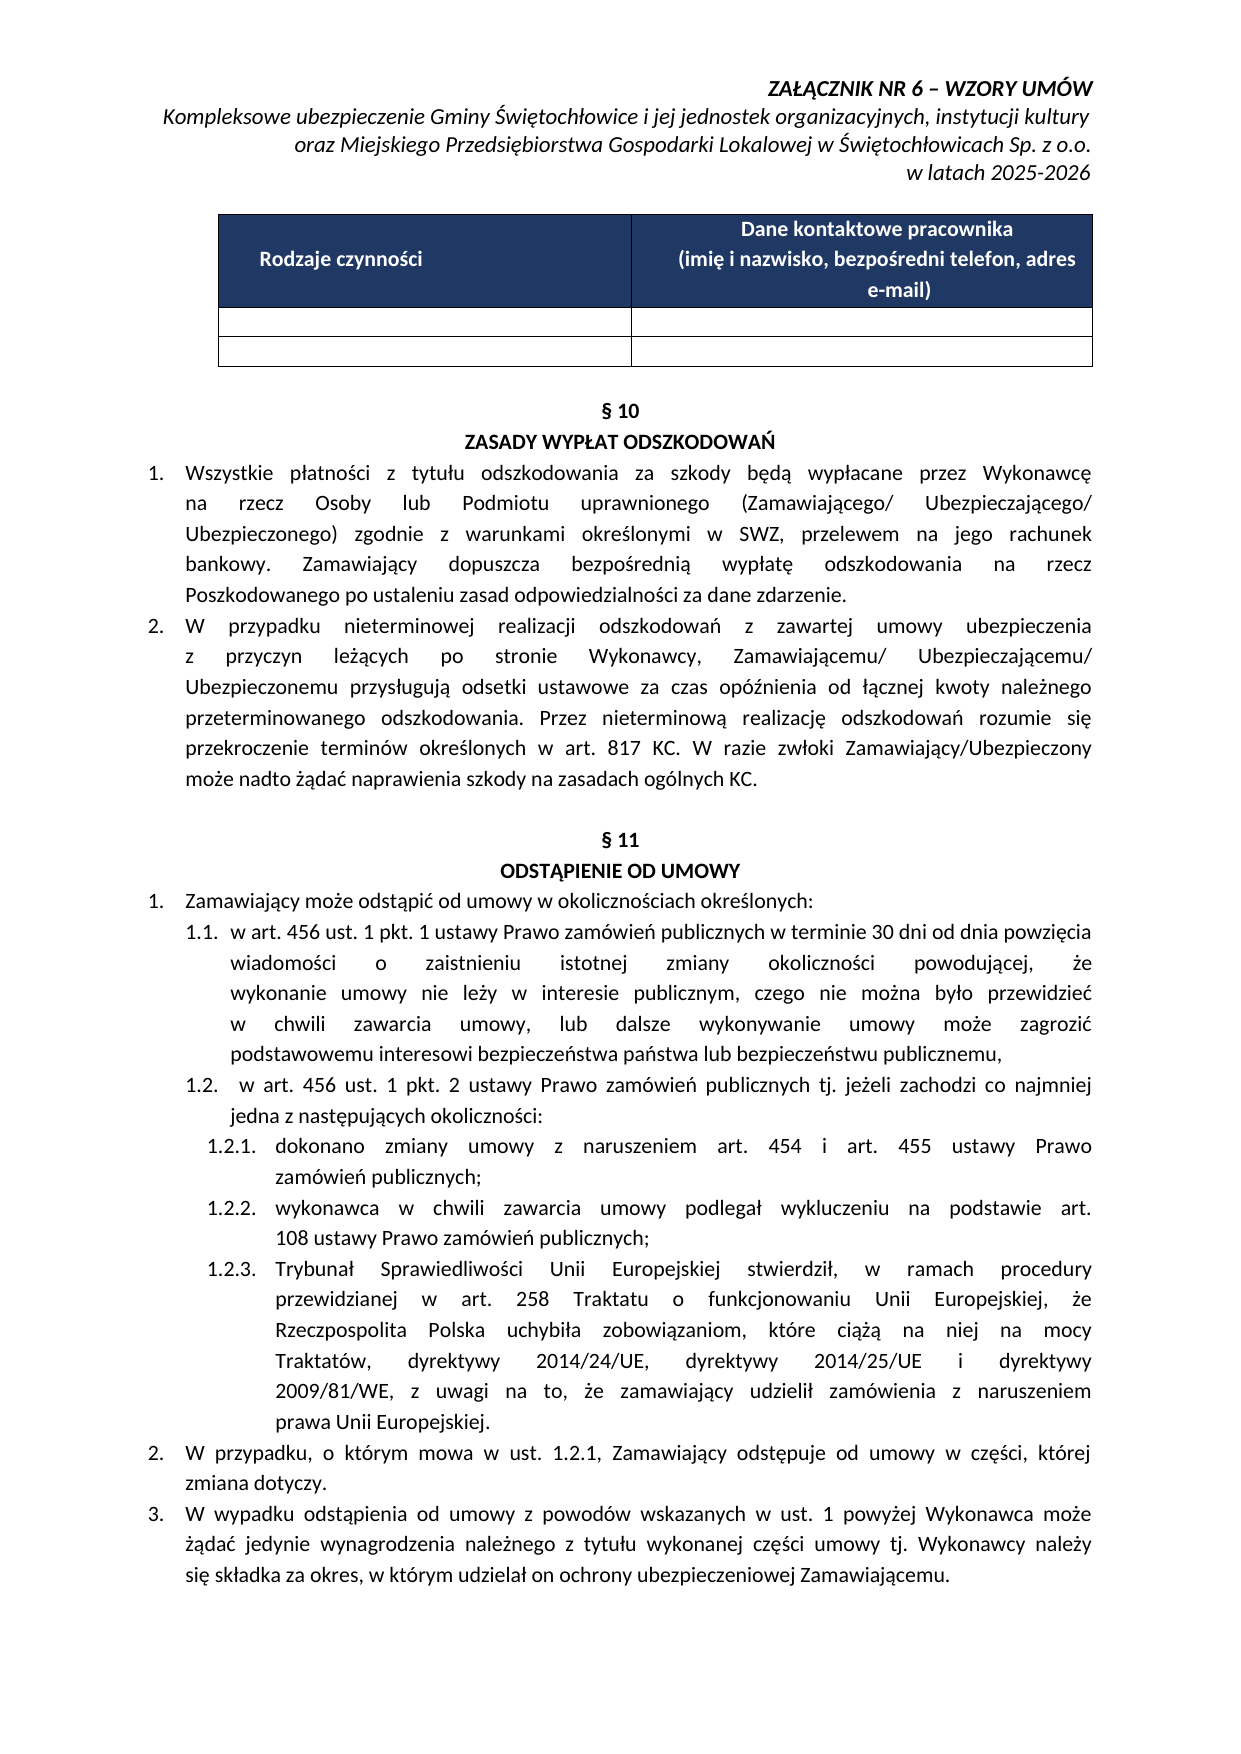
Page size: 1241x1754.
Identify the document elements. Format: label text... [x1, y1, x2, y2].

list dokonano zmiany umowy z naruszeniem art. 454 i art. 455 ustawy Prawo zamówień publicznych; [207, 1132, 1093, 1190]
table_cell [632, 308, 1092, 336]
list wykonawca w chwili zawarcia umowy podlegał wykluczeniu na podstawie art. 108 ustawy Prawo zamówień publicznych; [207, 1194, 1093, 1251]
list w art. 456 ust. 1 pkt. 2 ustawy Prawo zamówień publicznych tj. jeżeli zachodzi co najmniej jedna z następujących okoliczności: [185, 1071, 1093, 1128]
list Zamawiający może odstąpić od umowy w okolicznościach określonych: [148, 887, 1093, 914]
table_cell [632, 337, 1092, 366]
table_cell [219, 337, 631, 366]
list w art. 456 ust. 1 pkt. 1 ustawy Prawo zamówień publicznych w terminie 30 dni od dnia powzięcia wiadomości o zaistnieniu istotnej zmiany okoliczności powodującej, że wykonanie umowy nie leży w interesie publicznym, czego nie można było przewidzieć w chwili zawarcia umowy, lub dalsze wykonywanie umowy może zagrozić podstawowemu interesowi bezpieczeństwa państwa lub bezpieczeństwu publicznemu, [185, 918, 1093, 1067]
list Wszystkie płatności z tytułu odszkodowania za szkody będą wypłacane przez Wykonawcę na rzecz Osoby lub Podmiotu uprawnionego (Zamawiającego/ Ubezpieczającego/ Ubezpieczonego) zgodnie z warunkami określonymi w SWZ, przelewem na jego rachunek bankowy. Zamawiający dopuszcza bezpośrednią wypłatę odszkodowania na rzecz Poszkodowanego po ustaleniu zasad odpowiedzialności za dane zdarzenie. [148, 459, 1093, 608]
list Trybunał Sprawiedliwości Unii Europejskiej stwierdził, w ramach procedury przewidzianej w art. 258 Traktatu o funkcjonowaniu Unii Europejskiej, że Rzeczpospolita Polska uchybiła zobowiązaniom, które ciążą na niej na mocy Traktatów, dyrektywy 2014/24/UE, dyrektywy 2014/25/UE i dyrektywy 2009/81/WE, z uwagi na to, że zamawiający udzielił zamówienia z naruszeniem prawa Unii Europejskiej. [207, 1255, 1093, 1435]
list W wypadku odstąpienia od umowy z powodów wskazanych w ust. 1 powyżej Wykonawca może żądać jedynie wynagrodzenia należnego z tytułu wykonanej części umowy tj. Wykonawcy należy się składka za okres, w którym udzielał on ochrony ubezpieczeniowej Zamawiającemu. [148, 1500, 1093, 1588]
text § 10 [148, 397, 1093, 424]
table_header Rodzaje czynności [219, 215, 631, 307]
text ZASADY WYPŁAT ODSZKODOWAŃ [148, 428, 1093, 455]
list W przypadku, o którym mowa w ust. 1.2.1, Zamawiający odstępuje od umowy w części, której zmiana dotyczy. [148, 1439, 1093, 1496]
list W przypadku nieterminowej realizacji odszkodowań z zawartej umowy ubezpieczenia z przyczyn leżących po stronie Wykonawcy, Zamawiającemu/ Ubezpieczającemu/ Ubezpieczonemu przysługują odsetki ustawowe za czas opóźnienia od łącznej kwoty należnego przeterminowanego odszkodowania. Przez nieterminową realizację odszkodowań rozumie się przekroczenie terminów określonych w art. 817 KC. W razie zwłoki Zamawiający/Ubezpieczony może nadto żądać naprawienia szkody na zasadach ogólnych KC. [148, 612, 1093, 792]
table_header Dane kontaktowe pracownika (imię i nazwisko, bezpośredni telefon, adres e-mail) [632, 215, 1092, 307]
text § 11 ODSTĄPIENIE OD UMOWY [148, 826, 1093, 883]
table_cell [219, 308, 631, 336]
